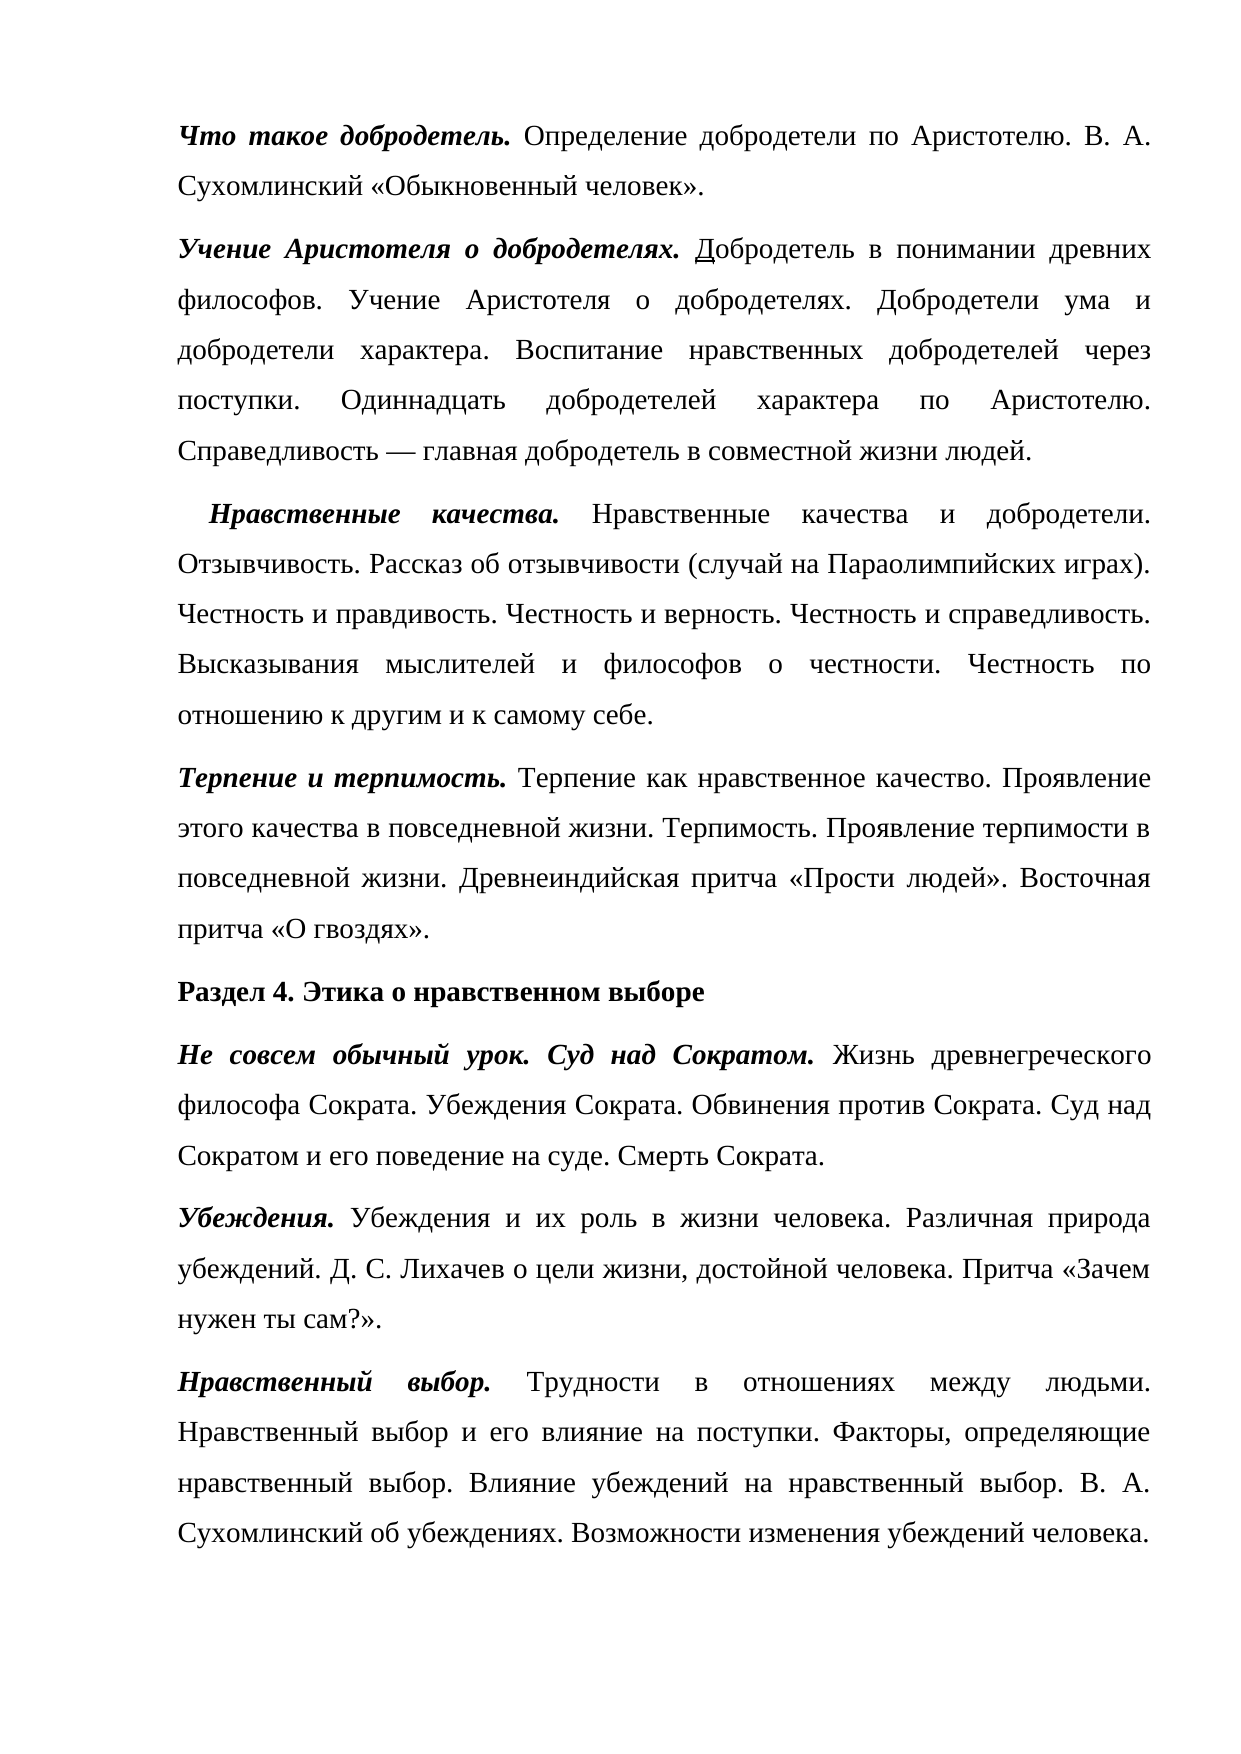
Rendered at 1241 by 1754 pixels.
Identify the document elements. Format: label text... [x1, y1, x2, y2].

text Не совсем обычный урок. Суд над Сократом. Жизнь древнегреческого философа Сократа. Убеждения Сократа. Обвинения против Сократа. Суд над Сократом и его поведение на суде. Смерть Сократа. [177, 1037, 1152, 1171]
text Нравственные качества. Нравственные качества и добродетели. Отзывчивость. Рассказ об отзывчивости (случай на Параолимпийских играх). Честность и правдивость. Честность и верность. Честность и справедливость. Высказывания мыслителей и философов о честности. Честность по отношению к другим и к самому себе. [177, 496, 1152, 731]
text Раздел 4. Этика о нравственном выборе [177, 974, 1152, 1007]
text Терпение и терпимость. Терпение как нравственное качество. Проявление этого качества в повседневной жизни. Терпимость. Проявление терпимости в повседневной жизни. Древнеиндийская притча «Прости людей». Восточная притча «О гвоздях». [177, 760, 1152, 944]
text Что такое добродетель. Определение добродетели по Аристотелю. В. А. Сухомлинский «Обыкновенный человек». [177, 118, 1152, 202]
text Убеждения. Убеждения и их роль в жизни человека. Различная природа убеждений. Д. С. Лихачев о цели жизни, достойной человека. Притча «Зачем нужен ты сам?». [177, 1201, 1152, 1335]
text Учение Аристотеля о добродетелях. Добродетель в понимании древних философов. Учение Аристотеля о добродетелях. Добродетели ума и добродетели характера. Воспитание нравственных добродетелей через поступки. Одиннадцать добродетелей характера по Аристотелю. Справедливость — главная добродетель в совместной жизни людей. [177, 231, 1152, 466]
text Нравственный выбор. Трудности в отношениях между людьми. Нравственный выбор и его влияние на поступки. Факторы, определяющие нравственный выбор. Влияние убеждений на нравственный выбор. В. А. Сухомлинский об убеждениях. Возможности изменения убеждений человека. [177, 1364, 1152, 1549]
